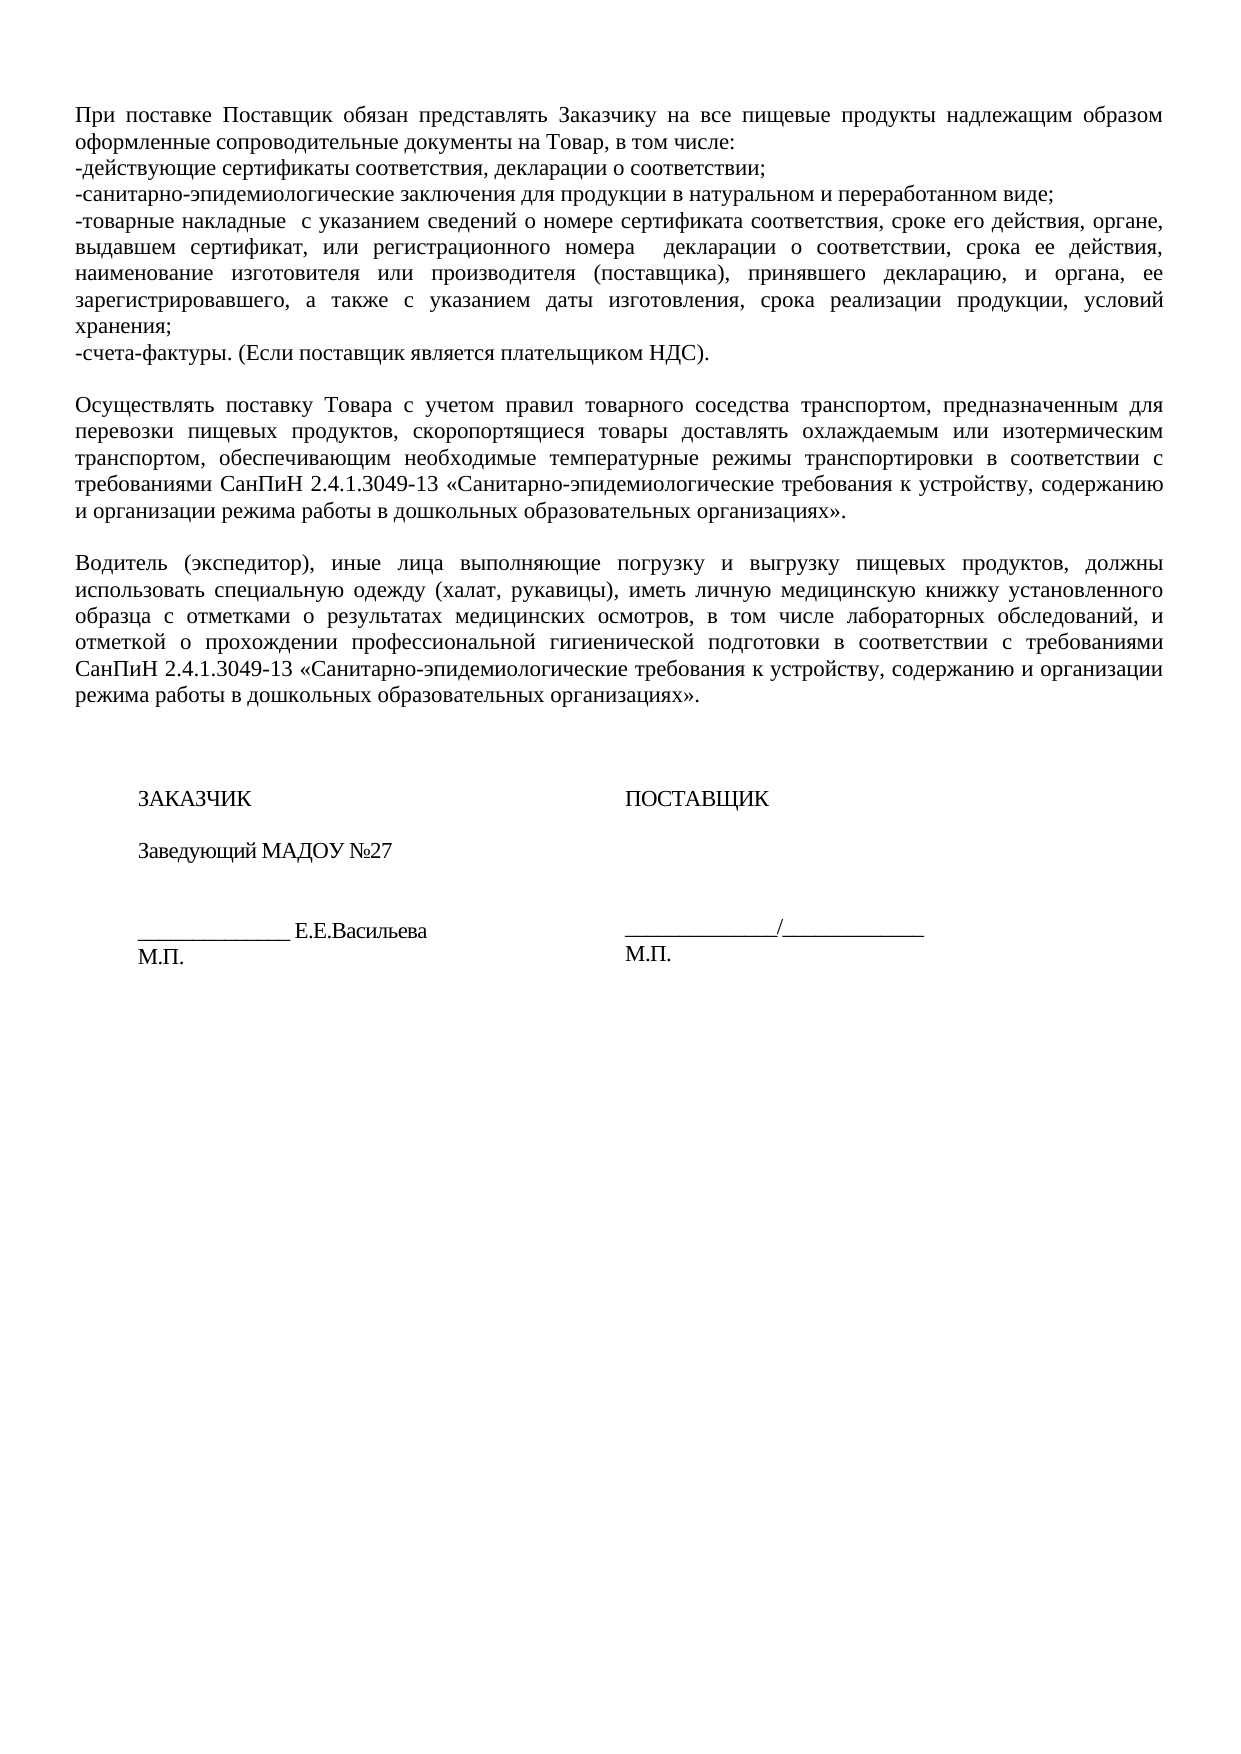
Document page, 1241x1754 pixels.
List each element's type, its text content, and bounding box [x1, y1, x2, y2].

text Водитель (экспедитор), иные лица выполняющие погрузку и выгрузку пищевых продуктов, должны использовать специальную одежду (халат, рукавицы), иметь личную медицинскую книжку установленного образца с отметками о результатах медицинских осмотров, в том числе лабораторных обследований, и отметкой о прохождении профессиональной гигиенической подготовки в соответствии с требованиями СанПиН 2.4.1.3049-13 «Санитарно-эпидемиологические требования к устройству, содержанию и организации режима работы в дошкольных образовательных организациях». [75, 549, 1165, 707]
text Осуществлять поставку Товара с учетом правил товарного соседства транспортом, предназначенным для перевозки пищевых продуктов, скоропортящиеся товары доставлять охлаждаемым или изотермическим транспортом, обеспечивающим необходимые температурные режимы транспортировки в соответствии с требованиями СанПиН 2.4.1.3049-13 «Санитарно-эпидемиологические требования к устройству, содержанию и организации режима работы в дошкольных образовательных организациях». [75, 391, 1165, 523]
table_header ПОСТАВЩИК ______________/_____________ М.П. [614, 785, 1101, 994]
text -товарные накладные с указанием сведений о номере сертификата соответствия, сроке его действия, органе, выдавшем сертификат, или регистрационного номера декларации о соответствии, срока ее действия, наименование изготовителя или производителя (поставщика), принявшего декларацию, и органа, ее зарегистрировавшего, а также с указанием даты изготовления, срока реализации продукции, условий хранения; [75, 207, 1165, 338]
text -счета-фактуры. (Если поставщик является плательщиком НДС). [75, 338, 1165, 365]
text При поставке Поставщик обязан представлять Заказчику на все пищевые продукты надлежащим образом оформленные сопроводительные документы на Товар, в том числе: [75, 101, 1165, 154]
table_header ЗАКАЗЧИК Заведующий МАДОУ №27 ______________ Е.Е.Васильева М.П. [126, 785, 614, 994]
text -санитарно-эпидемиологические заключения для продукции в натуральном и переработанном виде; [75, 180, 1165, 207]
text -действующие сертификаты соответствия, декларации о соответствии; [75, 154, 1165, 180]
